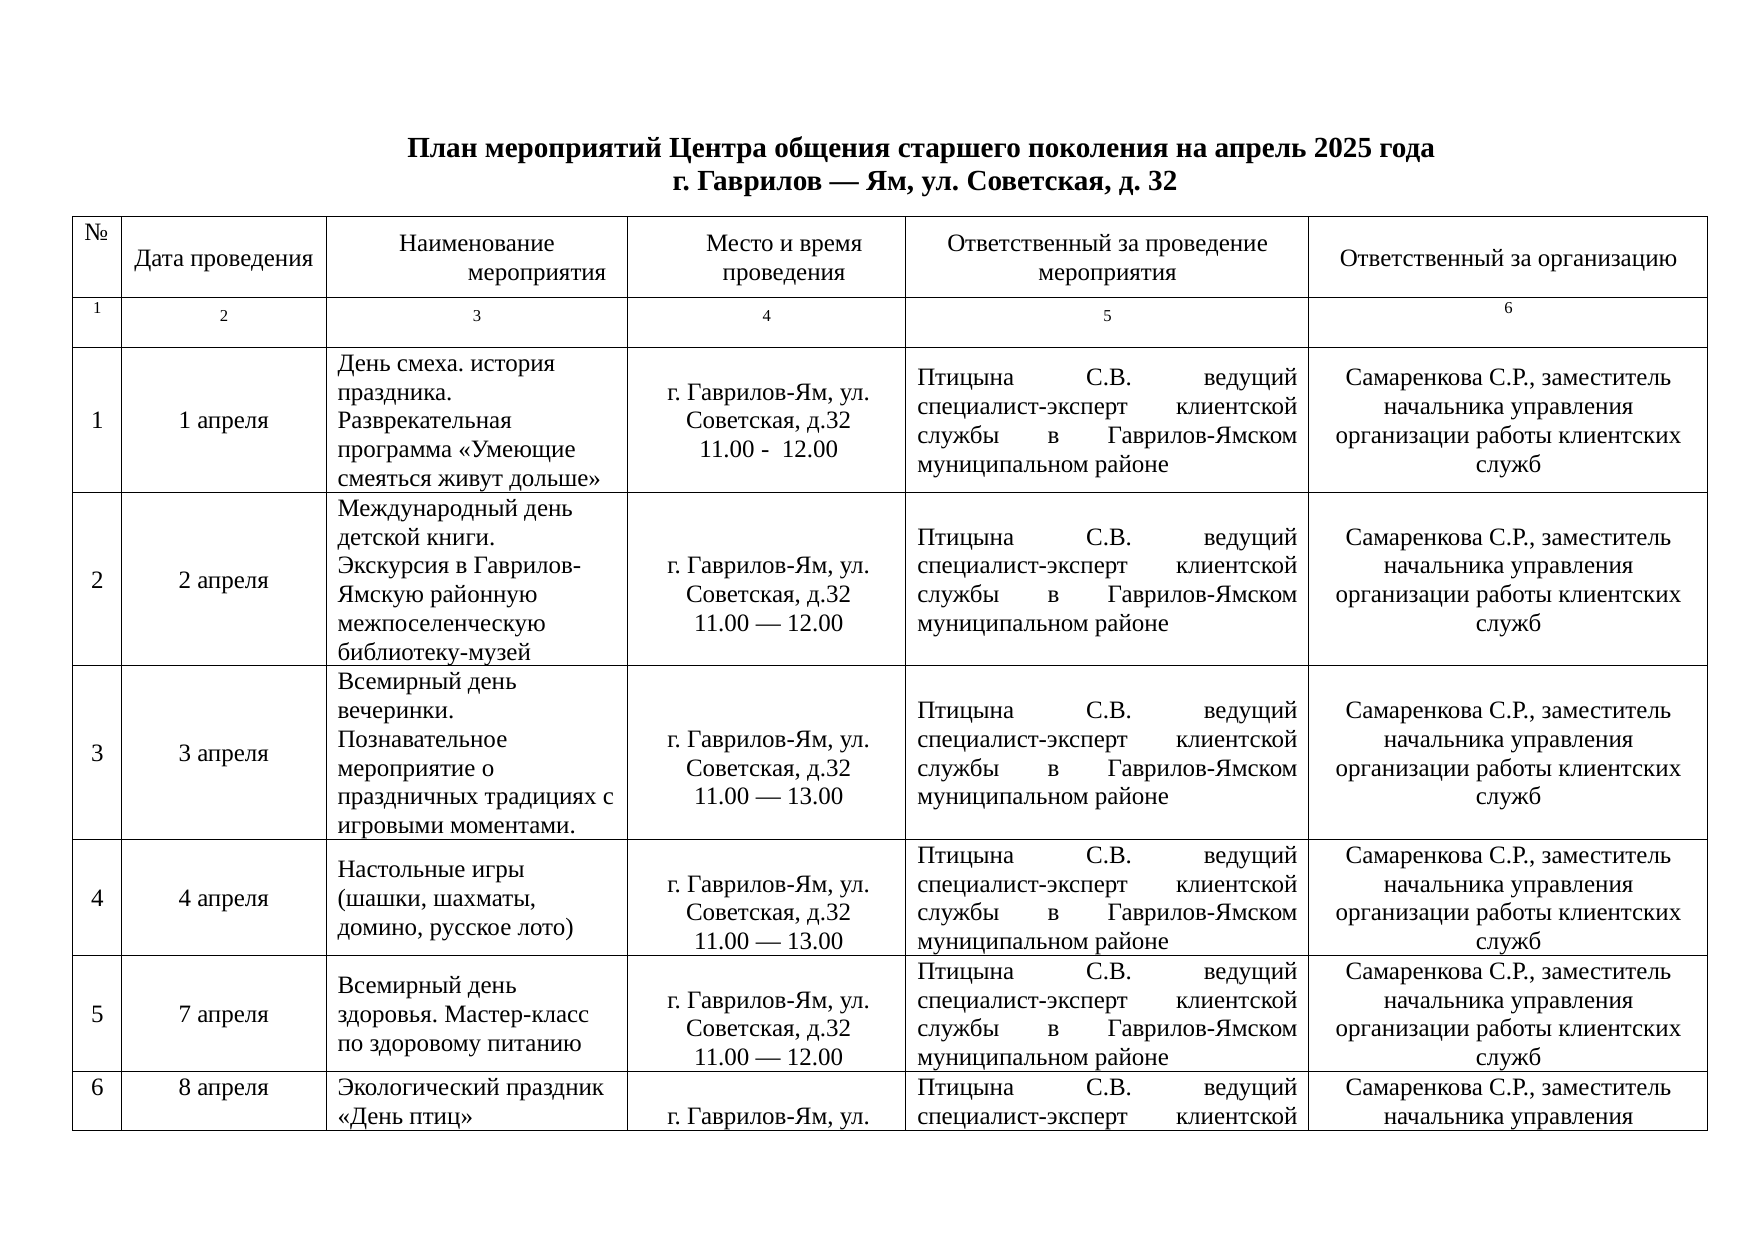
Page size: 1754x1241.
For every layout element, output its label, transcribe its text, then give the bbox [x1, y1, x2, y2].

table_cell г. Гаврилов-Ям, ул. Советская, д.32 11.00 — 12.00 [628, 493, 905, 665]
table_cell 7 апреля [122, 956, 326, 1071]
table_header № [73, 217, 121, 297]
table_header Дата проведения [122, 217, 326, 297]
table_header Ответственный за проведение мероприятия [906, 217, 1308, 297]
table_cell 2 [122, 298, 326, 347]
table_cell 1 [73, 348, 121, 492]
table_cell Всемирный день вечеринки. Познавательное мероприятие о праздничных традициях с игровыми моментами. [327, 666, 627, 839]
table_cell Самаренкова С.Р., заместитель начальника управления организации работы клиентских служб [1309, 348, 1707, 492]
table_cell Международный день детской книги. Экскурсия в Гаврилов-Ямскую районную межпоселенческую библиотеку-музей [327, 493, 627, 665]
table_cell Птицына С.В. ведущий специалист-эксперт клиентской службы в Гаврилов-Ямском муниципальном районе [906, 348, 1308, 492]
table_cell 1 [73, 298, 121, 347]
table_cell 4 [628, 298, 905, 347]
table_cell 6 [1309, 298, 1707, 347]
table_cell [1309, 1072, 1707, 1129]
table_cell Самаренкова С.Р., заместитель начальника управления организации работы клиентских служб [1309, 666, 1707, 839]
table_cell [327, 1072, 627, 1129]
table_cell Самаренкова С.Р., заместитель начальника управления организации работы клиентских служб [1309, 493, 1707, 665]
table_cell 6 [73, 1072, 121, 1129]
table_header Ответственный за организацию [1309, 217, 1707, 297]
table_cell Всемирный день здоровья. Мастер-класс по здоровому питанию [327, 956, 627, 1071]
table_cell 2 [73, 493, 121, 665]
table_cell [906, 1072, 1308, 1129]
table_cell 5 [906, 298, 1308, 347]
table_cell Птицына С.В. ведущий специалист-эксперт клиентской службы в Гаврилов-Ямском муниципальном районе [906, 956, 1308, 1071]
table_cell Настольные игры (шашки, шахматы, домино, русское лото) [327, 840, 627, 955]
table_cell г. Гаврилов-Ям, ул. Советская, д.32 11.00 — 12.00 [628, 956, 905, 1071]
table_cell 5 [73, 956, 121, 1071]
table_cell 8 апреля [122, 1072, 326, 1129]
table_cell 4 апреля [122, 840, 326, 955]
table_cell 1 апреля [122, 348, 326, 492]
table_cell 2 апреля [122, 493, 326, 665]
table_cell г. Гаврилов-Ям, ул. Советская, д.32 11.00 — 13.00 [628, 666, 905, 839]
table_cell Самаренкова С.Р., заместитель начальника управления организации работы клиентских служб [1309, 956, 1707, 1071]
table_cell Самаренкова С.Р., заместитель начальника управления организации работы клиентских служб [1309, 840, 1707, 955]
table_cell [628, 1072, 905, 1129]
table_cell г. Гаврилов-Ям, ул. Советская, д.32 11.00 — 13.00 [628, 840, 905, 955]
subtitle г. Гаврилов — Ям, ул. Советская, д. 32 [71, 163, 1683, 197]
table_cell 3 [327, 298, 627, 347]
table_header Место и время проведения [628, 217, 905, 297]
table_cell Птицына С.В. ведущий специалист-эксперт клиентской службы в Гаврилов-Ямском муниципальном районе [906, 493, 1308, 665]
table_header Наименование мероприятия [327, 217, 627, 297]
table_cell Птицына С.В. ведущий специалист-эксперт клиентской службы в Гаврилов-Ямском муниципальном районе [906, 840, 1308, 955]
table_cell День смеха. история праздника. Разврекательная программа «Умеющие смеяться живут дольше» [327, 348, 627, 492]
table_cell Птицына С.В. ведущий специалист-эксперт клиентской службы в Гаврилов-Ямском муниципальном районе [906, 666, 1308, 839]
table_cell 3 [73, 666, 121, 839]
subtitle План мероприятий Центра общения старшего поколения на апрель 2025 года [71, 130, 1683, 163]
table_cell 4 [73, 840, 121, 955]
table_cell г. Гаврилов-Ям, ул. Советская, д.32 11.00 - 12.00 [628, 348, 905, 492]
table_cell 3 апреля [122, 666, 326, 839]
